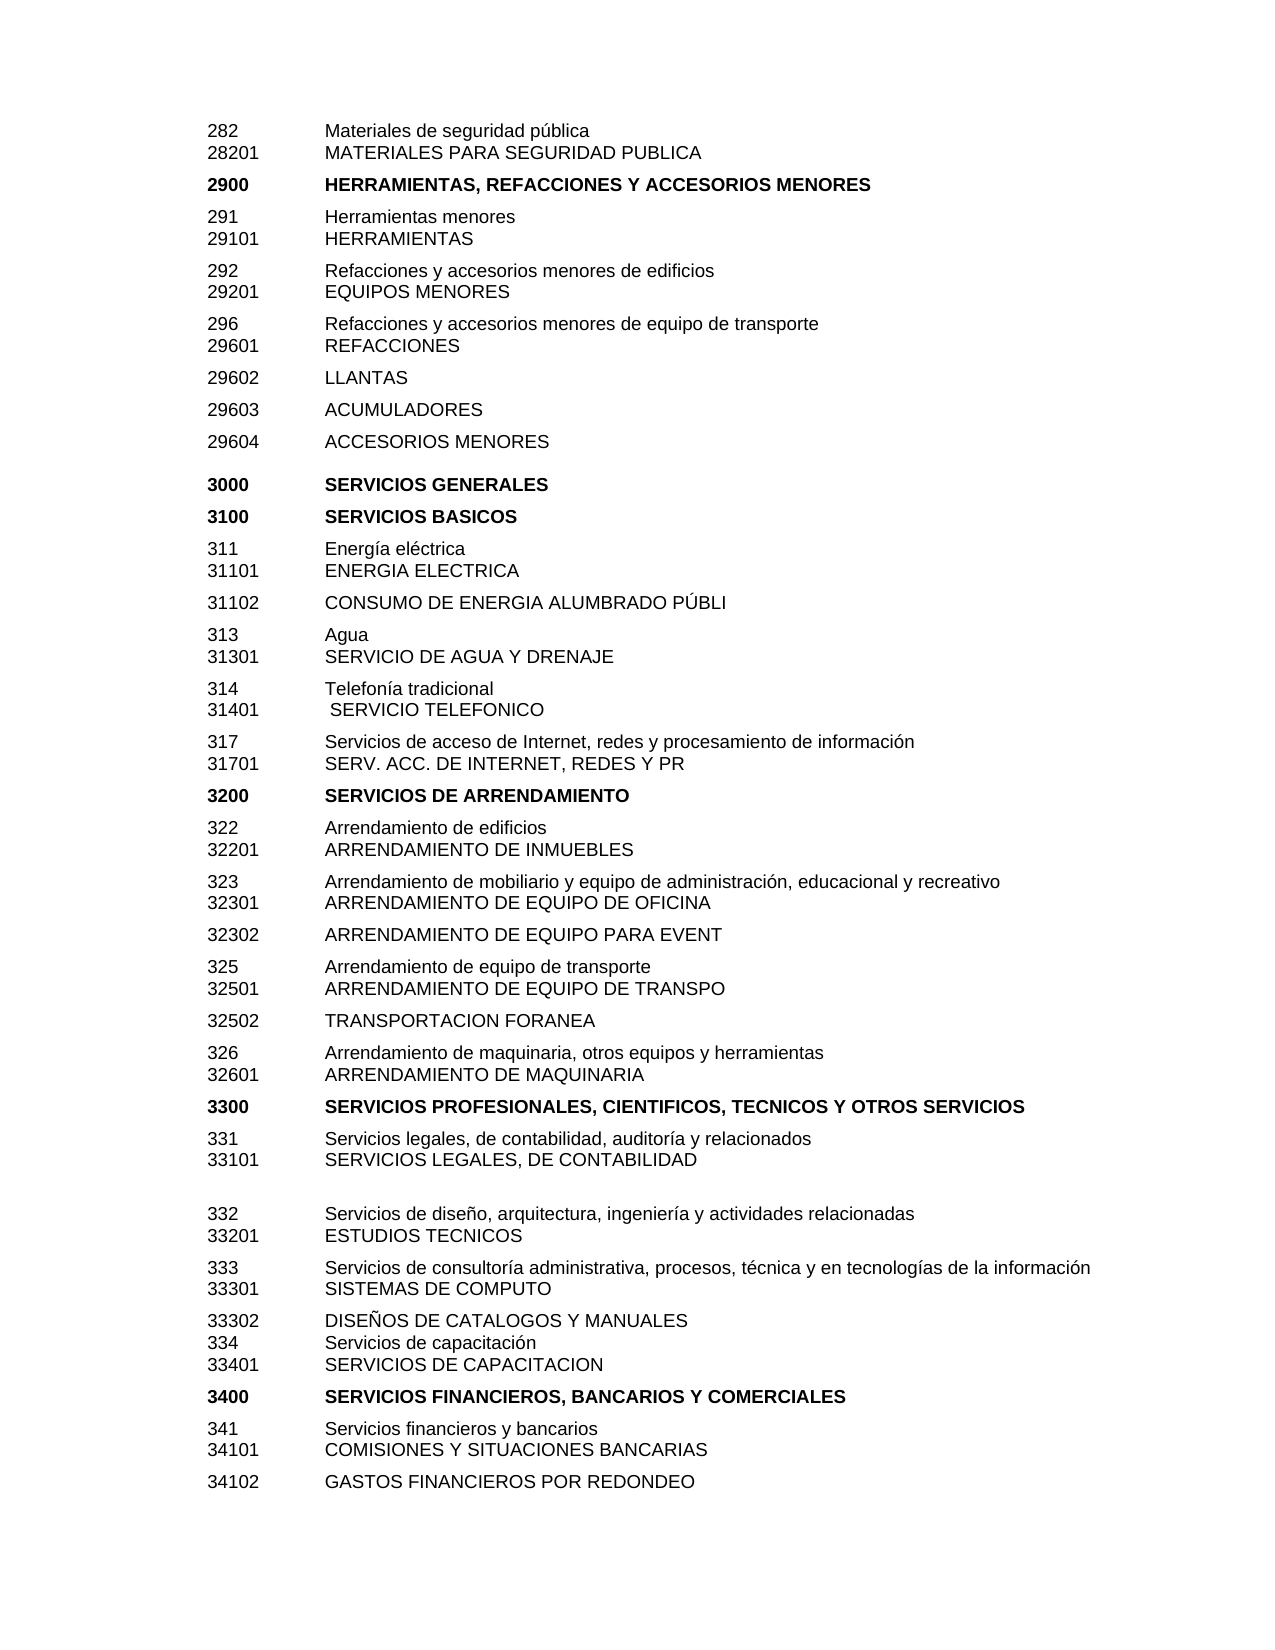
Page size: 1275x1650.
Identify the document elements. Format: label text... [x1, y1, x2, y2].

text 296 Refacciones y accesorios menores de equipo de transporte [207, 313, 1098, 334]
text 317 Servicios de acceso de Internet, redes y procesamiento de información [207, 731, 1098, 753]
text 31701 SERV. ACC. DE INTERNET, REDES Y PR [177, 753, 1098, 774]
text 33301 SISTEMAS DE COMPUTO [177, 1278, 1098, 1300]
text 34101 COMISIONES Y SITUACIONES BANCARIAS [177, 1439, 1098, 1461]
text 3000 SERVICIOS GENERALES [207, 474, 1098, 496]
text 32301 ARRENDAMIENTO DE EQUIPO DE OFICINA [177, 892, 1098, 914]
text 334 Servicios de capacitación [207, 1332, 1098, 1353]
text 29602 LLANTAS [177, 367, 1098, 388]
text 341 Servicios financieros y bancarios [207, 1417, 1098, 1439]
text 314 Telefonía tradicional [207, 677, 1098, 699]
text 326 Arrendamiento de maquinaria, otros equipos y herramientas [207, 1042, 1098, 1063]
text 29101 HERRAMIENTAS [177, 227, 1098, 249]
text 292 Refacciones y accesorios menores de edificios [207, 259, 1098, 281]
text 323 Arrendamiento de mobiliario y equipo de administración, educacional y recreativo [207, 871, 1098, 892]
text 31301 SERVICIO DE AGUA Y DRENAJE [177, 645, 1098, 667]
text 282 Materiales de seguridad pública [207, 120, 1098, 142]
text 32201 ARRENDAMIENTO DE INMUEBLES [177, 838, 1098, 860]
text 3300 SERVICIOS PROFESIONALES, CIENTIFICOS, TECNICOS Y OTROS SERVICIOS [207, 1096, 1098, 1117]
text 291 Herramientas menores [207, 206, 1098, 227]
text 29601 REFACCIONES [177, 334, 1098, 356]
text 33201 ESTUDIOS TECNICOS [177, 1224, 1098, 1246]
text 333 Servicios de consultoría administrativa, procesos, técnica y en tecnologías de la información [207, 1257, 1098, 1278]
text 32601 ARRENDAMIENTO DE MAQUINARIA [177, 1063, 1098, 1085]
text 313 Agua [207, 624, 1098, 645]
text 31102 CONSUMO DE ENERGIA ALUMBRADO PÚBLI [177, 592, 1098, 613]
text 2900 HERRAMIENTAS, REFACCIONES Y ACCESORIOS MENORES [207, 174, 1098, 195]
text 325 Arrendamiento de equipo de transporte [207, 956, 1098, 978]
text 31101 ENERGIA ELECTRICA [177, 560, 1098, 581]
text 32502 TRANSPORTACION FORANEA [177, 1010, 1098, 1031]
text 3100 SERVICIOS BASICOS [207, 506, 1098, 528]
text 33302 DISEÑOS DE CATALOGOS Y MANUALES [207, 1310, 1098, 1332]
text 33401 SERVICIOS DE CAPACITACION [177, 1353, 1098, 1375]
text 29603 ACUMULADORES [177, 399, 1098, 420]
text 331 Servicios legales, de contabilidad, auditoría y relacionados [207, 1128, 1098, 1149]
text 34102 GASTOS FINANCIEROS POR REDONDEO [177, 1471, 1098, 1493]
text 322 Arrendamiento de edificios [207, 817, 1098, 838]
text 32302 ARRENDAMIENTO DE EQUIPO PARA EVENT [177, 924, 1098, 946]
text 29604 ACCESORIOS MENORES [207, 431, 1098, 452]
text 311 Energía eléctrica [207, 538, 1098, 560]
text 3400 SERVICIOS FINANCIEROS, BANCARIOS Y COMERCIALES [207, 1385, 1098, 1407]
text 28201 MATERIALES PARA SEGURIDAD PUBLICA [177, 142, 1098, 163]
text 3200 SERVICIOS DE ARRENDAMIENTO [207, 785, 1098, 806]
text 31401 SERVICIO TELEFONICO [177, 699, 1098, 721]
text 32501 ARRENDAMIENTO DE EQUIPO DE TRANSPO [177, 978, 1098, 999]
text 33101 SERVICIOS LEGALES, DE CONTABILIDAD [177, 1149, 1098, 1171]
text 332 Servicios de diseño, arquitectura, ingeniería y actividades relacionadas [207, 1203, 1098, 1224]
text 29201 EQUIPOS MENORES [177, 281, 1098, 302]
